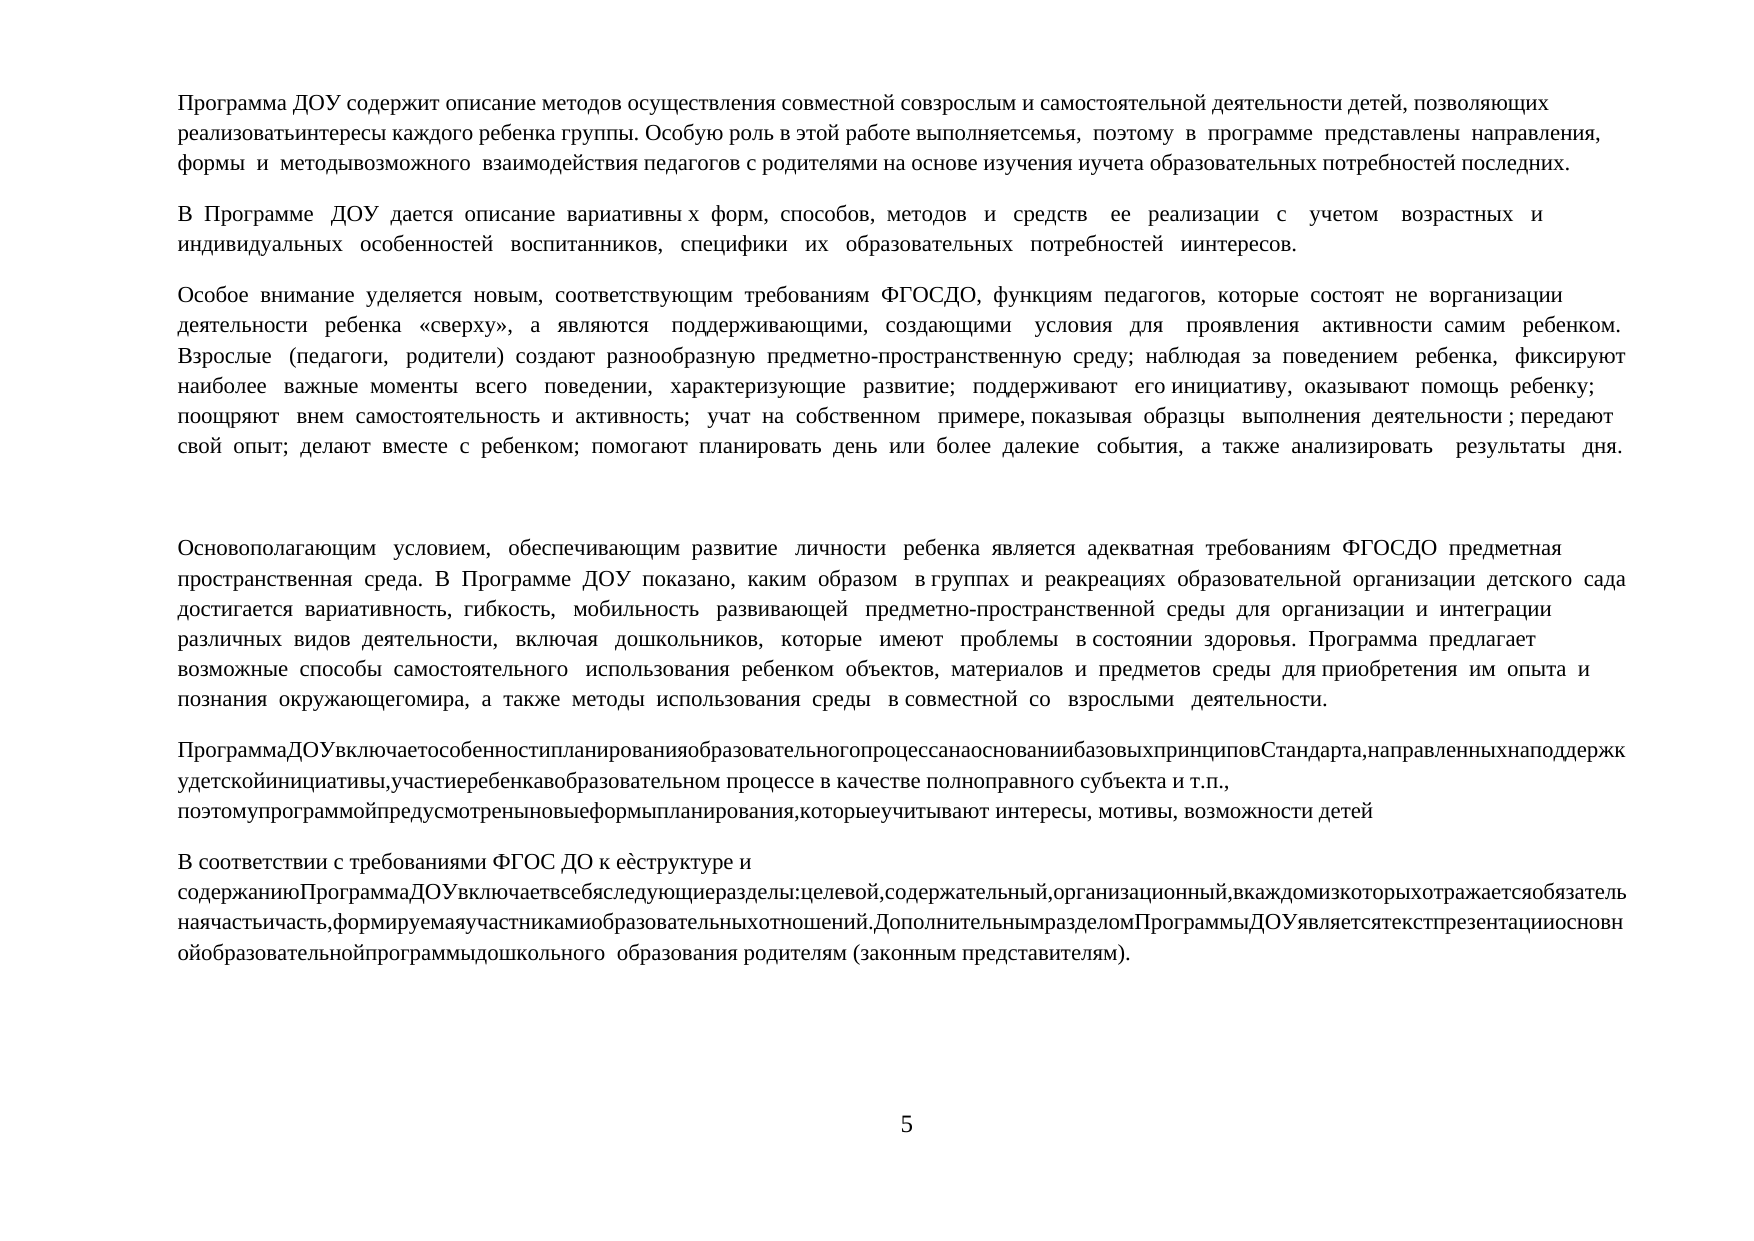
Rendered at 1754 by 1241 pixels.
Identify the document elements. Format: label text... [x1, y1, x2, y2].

text В соответствии с требованиями ФГОС ДО к еѐструктуре и содержаниюПрограммаДОУвключаетвсебяследующиеразделы:целевой,содержательный,организационный,вкаждомизкоторыхотражаетсяобязательнаячастьичасть,формируемаяучастникамиобразовательныхотношений.ДополнительнымразделомПрограммыДОУявляетсятекстпрезентацииосновнойобразовательнойпрограммыдошкольного образования родителям (законным представителям). [177, 848, 1636, 965]
text ПрограммаДОУвключаетособенностипланированияобразовательногопроцессанаоснованиибазовыхпринциповСтандарта,направленныхнаподдержкудетскойинициативы,участиеребенкавобразовательном процессе в качестве полноправного субъекта и т.п., поэтомупрограммойпредусмотреныновыеформыпланирования,которыеучитывают интересы, мотивы, возможности детей [177, 736, 1636, 823]
text Особое внимание уделяется новым, соответствующим требованиям ФГОСДО, функциям педагогов, которые состоят не ворганизации деятельности ребенка «сверху», а являются поддерживающими, создающими условия для проявления активности самим ребенком. Взрослые (педагоги, родители) создают разнообразную предметно-пространственную среду; наблюдая за поведением ребенка, фиксируют наиболее важные моменты всего поведении, характеризующие развитие; поддерживают его инициативу, оказывают помощь ребенку; поощряют внем самостоятельность и активность; учат на собственном примере, показывая образцы выполнения деятельности ; передают свой опыт; делают вместе с ребенком; помогают планировать день или более далекие события, а также анализировать результаты дня. [177, 281, 1636, 459]
text В Программе ДОУ дается описание вариативны х форм, способов, методов и средств ее реализации с учетом возрастных и индивидуальных особенностей воспитанников, специфики их образовательных потребностей иинтересов. [177, 200, 1636, 257]
text Основополагающим условием, обеспечивающим развитие личности ребенка является адекватная требованиям ФГОСДО предметная пространственная среда. В Программе ДОУ показано, каким образом в группах и реакреациях образовательной организации детского сада достигается вариативность, гибкость, мобильность развивающей предметно-пространственной среды для организации и интеграции различных видов деятельности, включая дошкольников, которые имеют проблемы в состоянии здоровья. Программа предлагает возможные способы самостоятельного использования ребенком объектов, материалов и предметов среды для приобретения им опыта и познания окружающегомира, а также методы использования среды в совместной со взрослыми деятельности. [177, 534, 1636, 712]
text Программа ДОУ содержит описание методов осуществления совместной совзрослым и самостоятельной деятельности детей, позволяющих реализоватьинтересы каждого ребенка группы. Особую роль в этой работе выполняетсемья, поэтому в программе представлены направления, формы и методывозможного взаимодействия педагогов с родителями на основе изучения иучета образовательных потребностей последних. [177, 88, 1636, 175]
